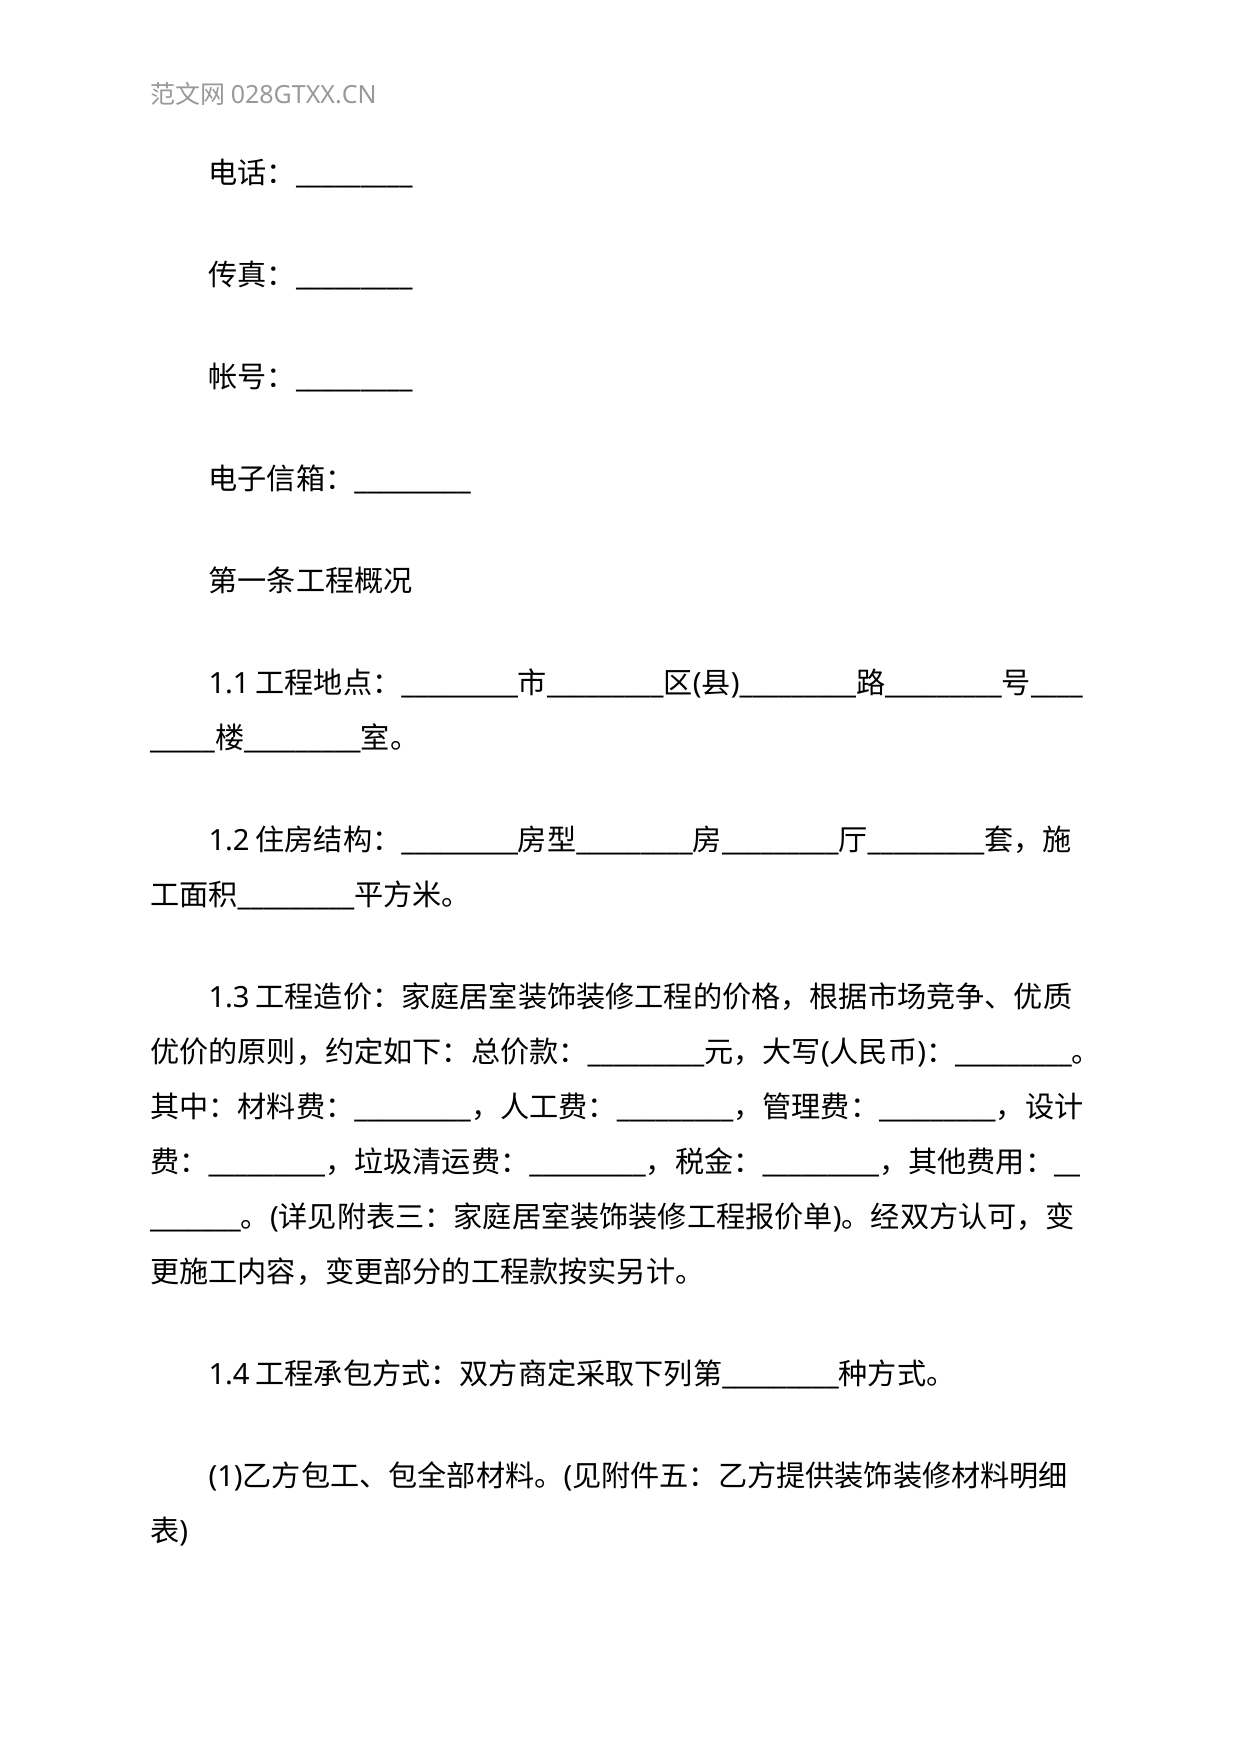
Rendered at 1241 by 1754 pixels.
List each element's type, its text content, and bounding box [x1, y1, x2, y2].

text (1)乙方包工、包全部材料。(见附件五：乙方提供装饰装修材料明细表) [150, 1452, 1090, 1550]
text 电话：_________ [150, 150, 1090, 192]
text 1.1工程地点：_________市_________区(县)_________路_________号_________楼_________室。 [150, 660, 1090, 757]
text 1.2住房结构：_________房型_________房_________厅_________套，施工面积_________平方米。 [150, 817, 1090, 914]
text 帐号：_________ [150, 354, 1090, 396]
text 传真：_________ [150, 252, 1090, 294]
text 电子信箱：_________ [150, 456, 1090, 498]
text 1.4工程承包方式：双方商定采取下列第_________种方式。 [150, 1350, 1090, 1393]
text 第一条工程概况 [150, 558, 1090, 600]
text 1.3工程造价：家庭居室装饰装修工程的价格，根据市场竞争、优质优价的原则，约定如下：总价款：_________元，大写(人民币)：_________。其中：材料费：_________，人工费：_________，管理费：_________，设计费：_________，垃圾清运费：_________，税金：_________，其他费用：_________。(详见附表三：家庭居室装饰装修工程报价单)。经双方认可，变更施工内容，变更部分的工程款按实另计。 [150, 974, 1090, 1291]
